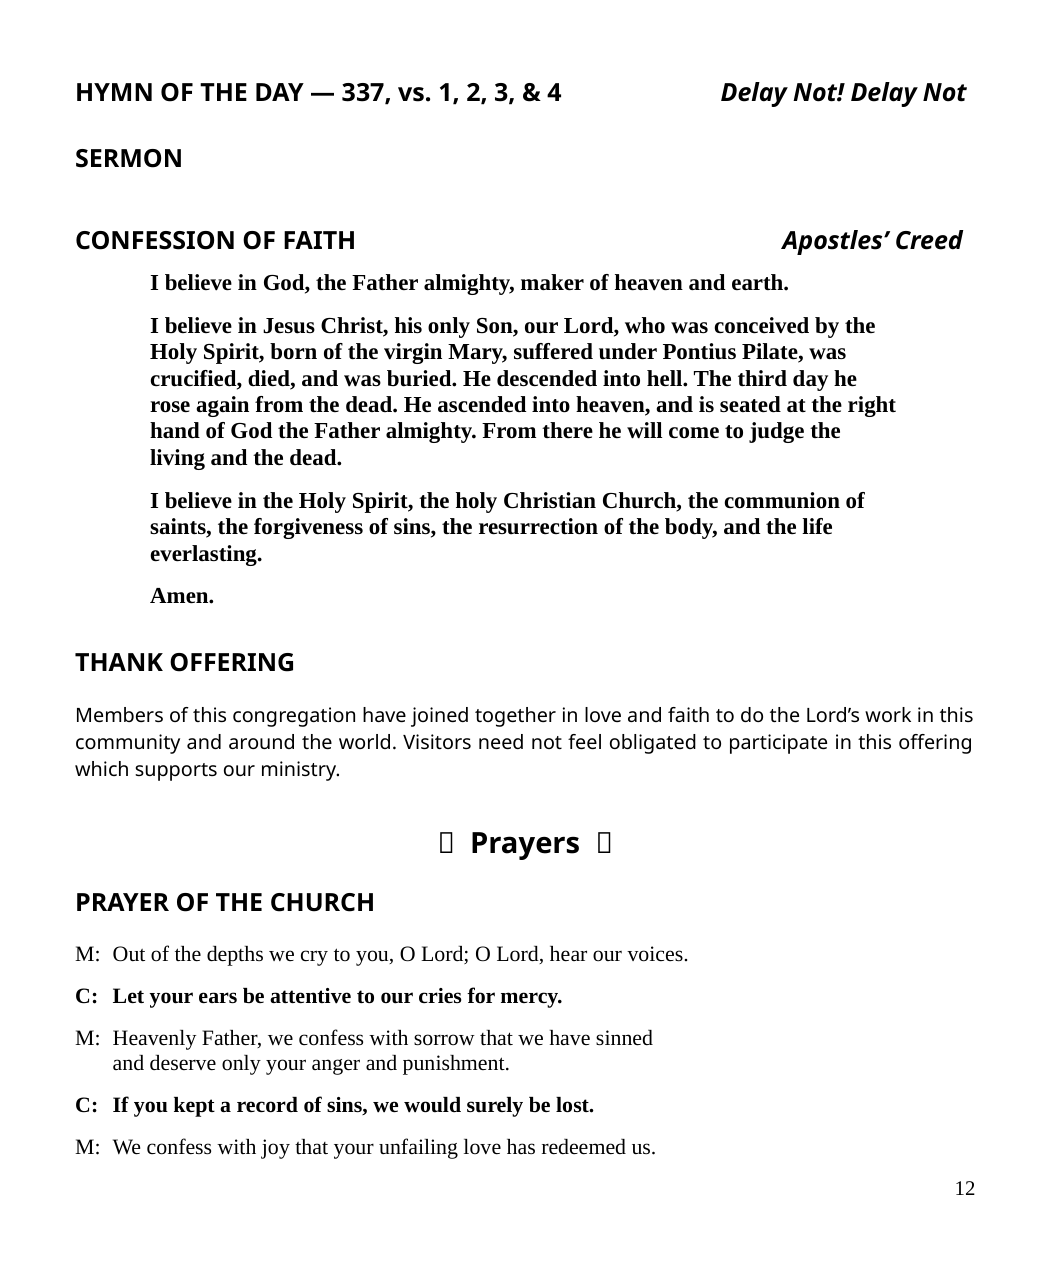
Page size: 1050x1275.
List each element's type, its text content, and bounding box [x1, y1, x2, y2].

text I believe in the Holy Spirit, the holy Christian Church, the communion of saints, the forgiveness of sins, the resurrection of the body, and the life everlasting. [150, 487, 900, 566]
text PRAYER OF THE CHURCH [75, 884, 975, 918]
text and deserve only your anger and punishment. [75, 1050, 975, 1075]
text  Prayers  [75, 822, 975, 862]
text SERMON [75, 141, 975, 175]
text C: If you kept a record of sins, we would surely be lost. [75, 1092, 975, 1117]
text C: Let your ears be attentive to our cries for mercy. [75, 983, 975, 1008]
text I believe in God, the Father almighty, maker of heaven and earth. [150, 269, 900, 295]
text M: Out of the depths we cry to you, O Lord; O Lord, hear our voices. [75, 941, 975, 966]
text M: Heavenly Father, we confess with sorrow that we have sinned [75, 1025, 975, 1050]
text Amen. [150, 583, 900, 609]
text I believe in Jesus Christ, his only Son, our Lord, who was conceived by the Holy Spirit, born of the virgin Mary, suffered under Pontius Pilate, was crucified, died, and was buried. He descended into hell. The third day he rose again from the dead. He ascended into heaven, and is seated at the right hand of God the Father almighty. From there he will come to judge the living and the dead. [150, 312, 900, 470]
text M: We confess with joy that your unfailing love has redeemed us. [75, 1134, 975, 1159]
text HYMN OF THE DAY — 337, vs. 1, 2, 3, & 4 Delay Not! Delay Not [75, 75, 975, 109]
text Members of this congregation have joined together in love and faith to do the Lord’s work in this community and around the world. Visitors need not feel obligated to participate in this offering which supports our ministry. [75, 702, 975, 782]
text CONFESSION OF FAITH Apostles’ Creed [75, 222, 975, 257]
text THANK OFFERING [75, 645, 975, 679]
